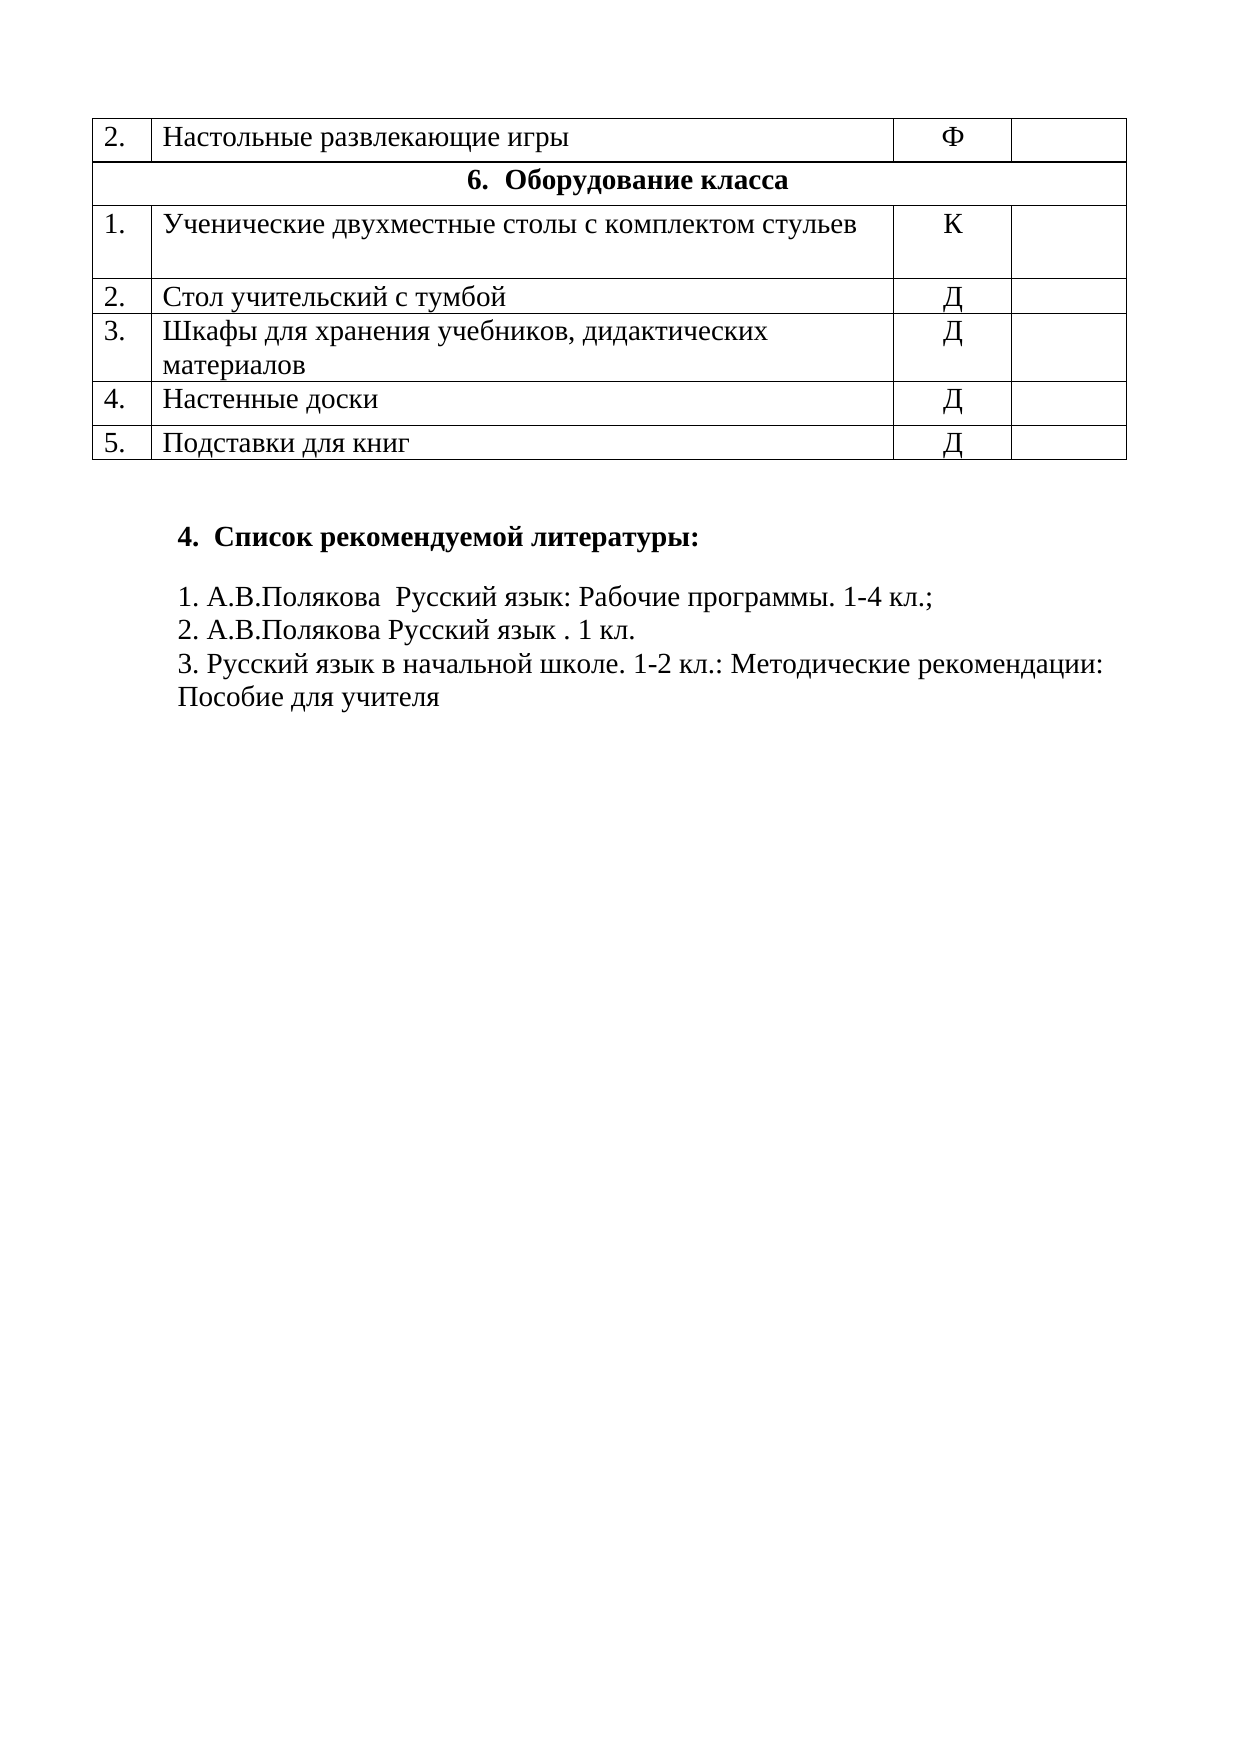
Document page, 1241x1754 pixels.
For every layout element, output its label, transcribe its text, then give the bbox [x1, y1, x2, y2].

table_cell Оборудование класса [93, 163, 1126, 205]
table_cell 1. [93, 206, 151, 278]
table_cell 3. [93, 314, 151, 381]
table_cell [1012, 119, 1126, 161]
table_cell [1012, 206, 1126, 278]
table_cell Ученические двухместные столы с комплектом стульев [152, 206, 893, 278]
table_cell 4. [93, 382, 151, 424]
table_cell Д [894, 382, 1011, 424]
table_cell Стол учительский с тумбой [152, 279, 893, 312]
table_cell [1012, 314, 1126, 381]
table_cell Настенные доски [152, 382, 893, 424]
table_cell 2. [93, 119, 151, 161]
table_cell [1012, 426, 1126, 459]
table_cell [1012, 382, 1126, 424]
text 3. Русский язык в начальной школе. 1-2 кл.: Методические рекомендации: Пособие для учителя [177, 646, 1152, 713]
table_cell Шкафы для хранения учебников, дидактических материалов [152, 314, 893, 381]
text 2. А.В.Полякова Русский язык . 1 кл. [177, 612, 1152, 646]
table_cell Д [894, 314, 1011, 381]
table_cell 5. [93, 426, 151, 459]
text 4. Список рекомендуемой литературы: [177, 519, 1152, 553]
table_cell [1012, 279, 1126, 312]
table_cell 2. [93, 279, 151, 312]
text 1. А.В.Полякова Русский язык: Рабочие программы. 1-4 кл.; [177, 579, 1152, 612]
table_cell Д [894, 279, 1011, 312]
table_cell Настольные развлекающие игры [152, 119, 893, 161]
table_cell Ф [894, 119, 1011, 161]
table_cell Подставки для книг [152, 426, 893, 459]
table_cell Д [894, 426, 1011, 459]
table_cell К [894, 206, 1011, 278]
